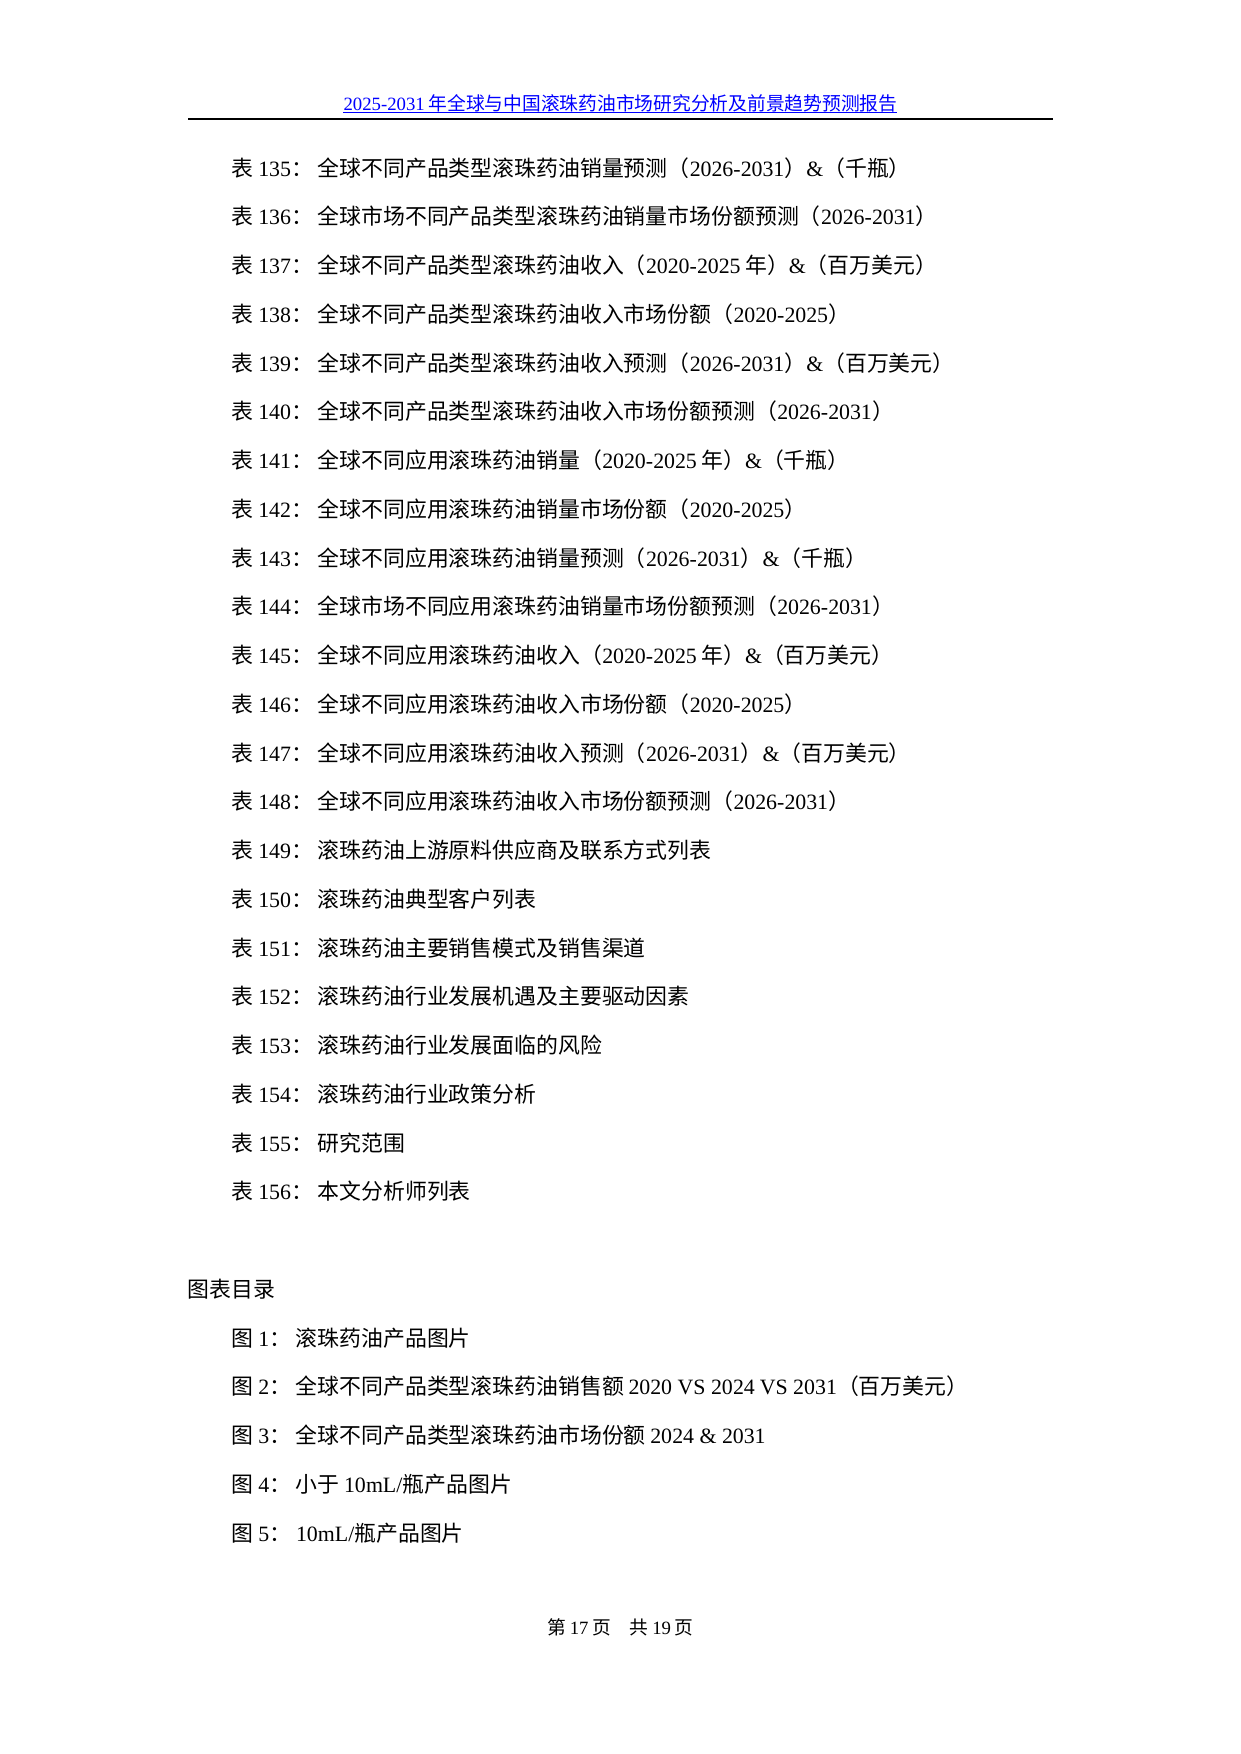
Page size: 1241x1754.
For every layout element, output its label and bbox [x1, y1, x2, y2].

text [187, 150, 1053, 1548]
